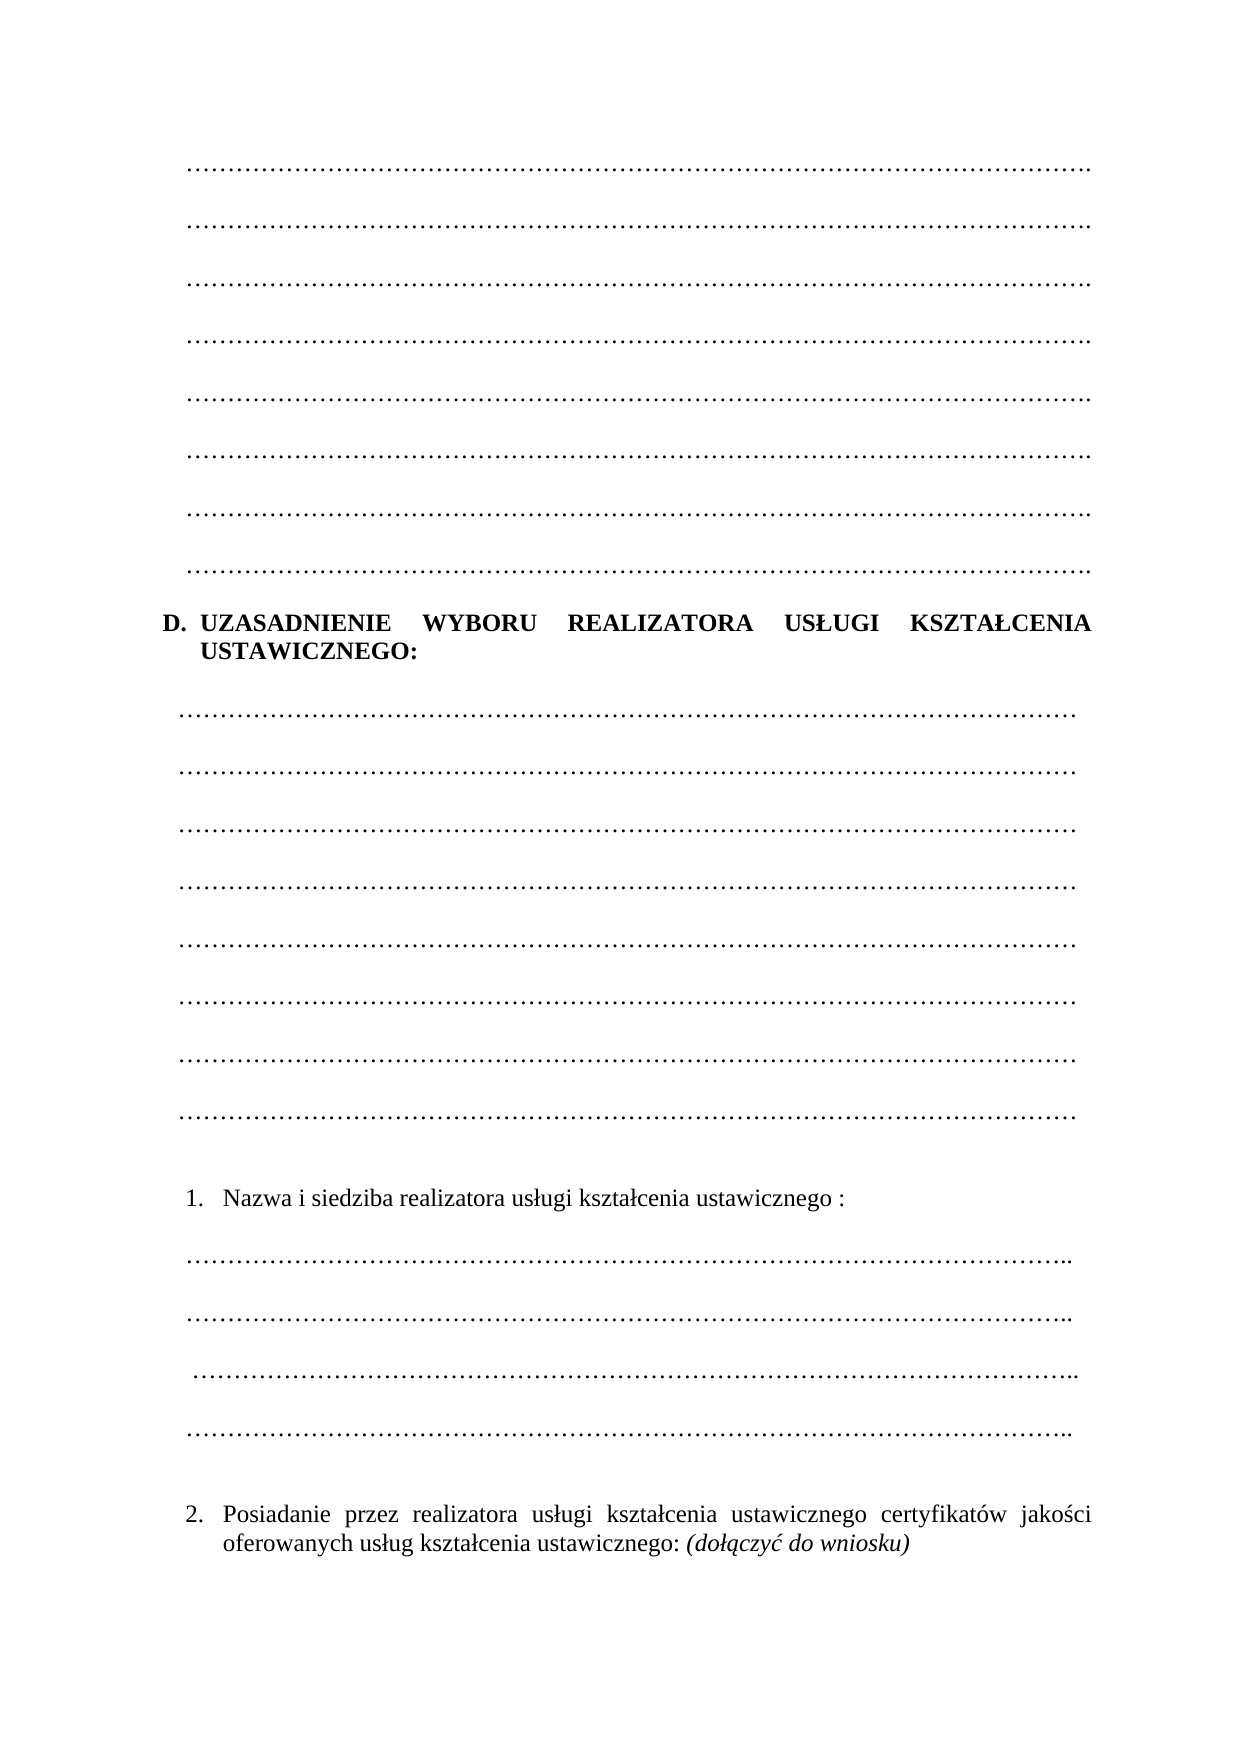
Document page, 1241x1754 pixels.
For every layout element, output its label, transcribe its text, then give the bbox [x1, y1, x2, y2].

text ……………………………………………………………………………………………… [177, 981, 1093, 1010]
text ………………………………………………………………………………………………. [185, 378, 1093, 406]
list Posiadanie przez realizatora usługi kształcenia ustawicznego certyfikatów jakości oferowanych usług kształcenia ustawicznego: (dołączyć do wniosku) [185, 1499, 1093, 1556]
text …………………………………………………………………………………………….. [185, 1413, 1093, 1441]
text ……………………………………………………………………………………………… [177, 751, 1093, 780]
text ……………………………………………………………………………………………… [177, 1096, 1093, 1125]
text ……………………………………………………………………………………………… [177, 1039, 1093, 1068]
text ………………………………………………………………………………………………. [185, 550, 1093, 579]
text ……………………………………………………………………………………………… [177, 809, 1093, 838]
text ………………………………………………………………………………………………. [185, 205, 1093, 234]
text ………………………………………………………………………………………………. [185, 493, 1093, 521]
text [185, 148, 1093, 176]
text ……………………………………………………………………………………………… [177, 924, 1093, 953]
text ………………………………………………………………………………………………. [185, 320, 1093, 349]
text ……………………………………………………………………………………………… [177, 694, 1093, 723]
text ………………………………………………………………………………………………. [185, 263, 1093, 291]
list Nazwa i siedziba realizatora usługi kształcenia ustawicznego : [185, 1183, 1093, 1211]
text ………………………………………………………………………………………………. [185, 435, 1093, 464]
text ……………………………………………………………………………………………… [177, 866, 1093, 895]
text …………………………………………………………………………………………….. [185, 1355, 1093, 1384]
text …………………………………………………………………………………………….. [185, 1298, 1093, 1326]
list UZASADNIENIE WYBORU REALIZATORA USŁUGI KSZTAŁCENIA USTAWICZNEGO: [162, 608, 1093, 665]
text …………………………………………………………………………………………….. [185, 1240, 1093, 1269]
